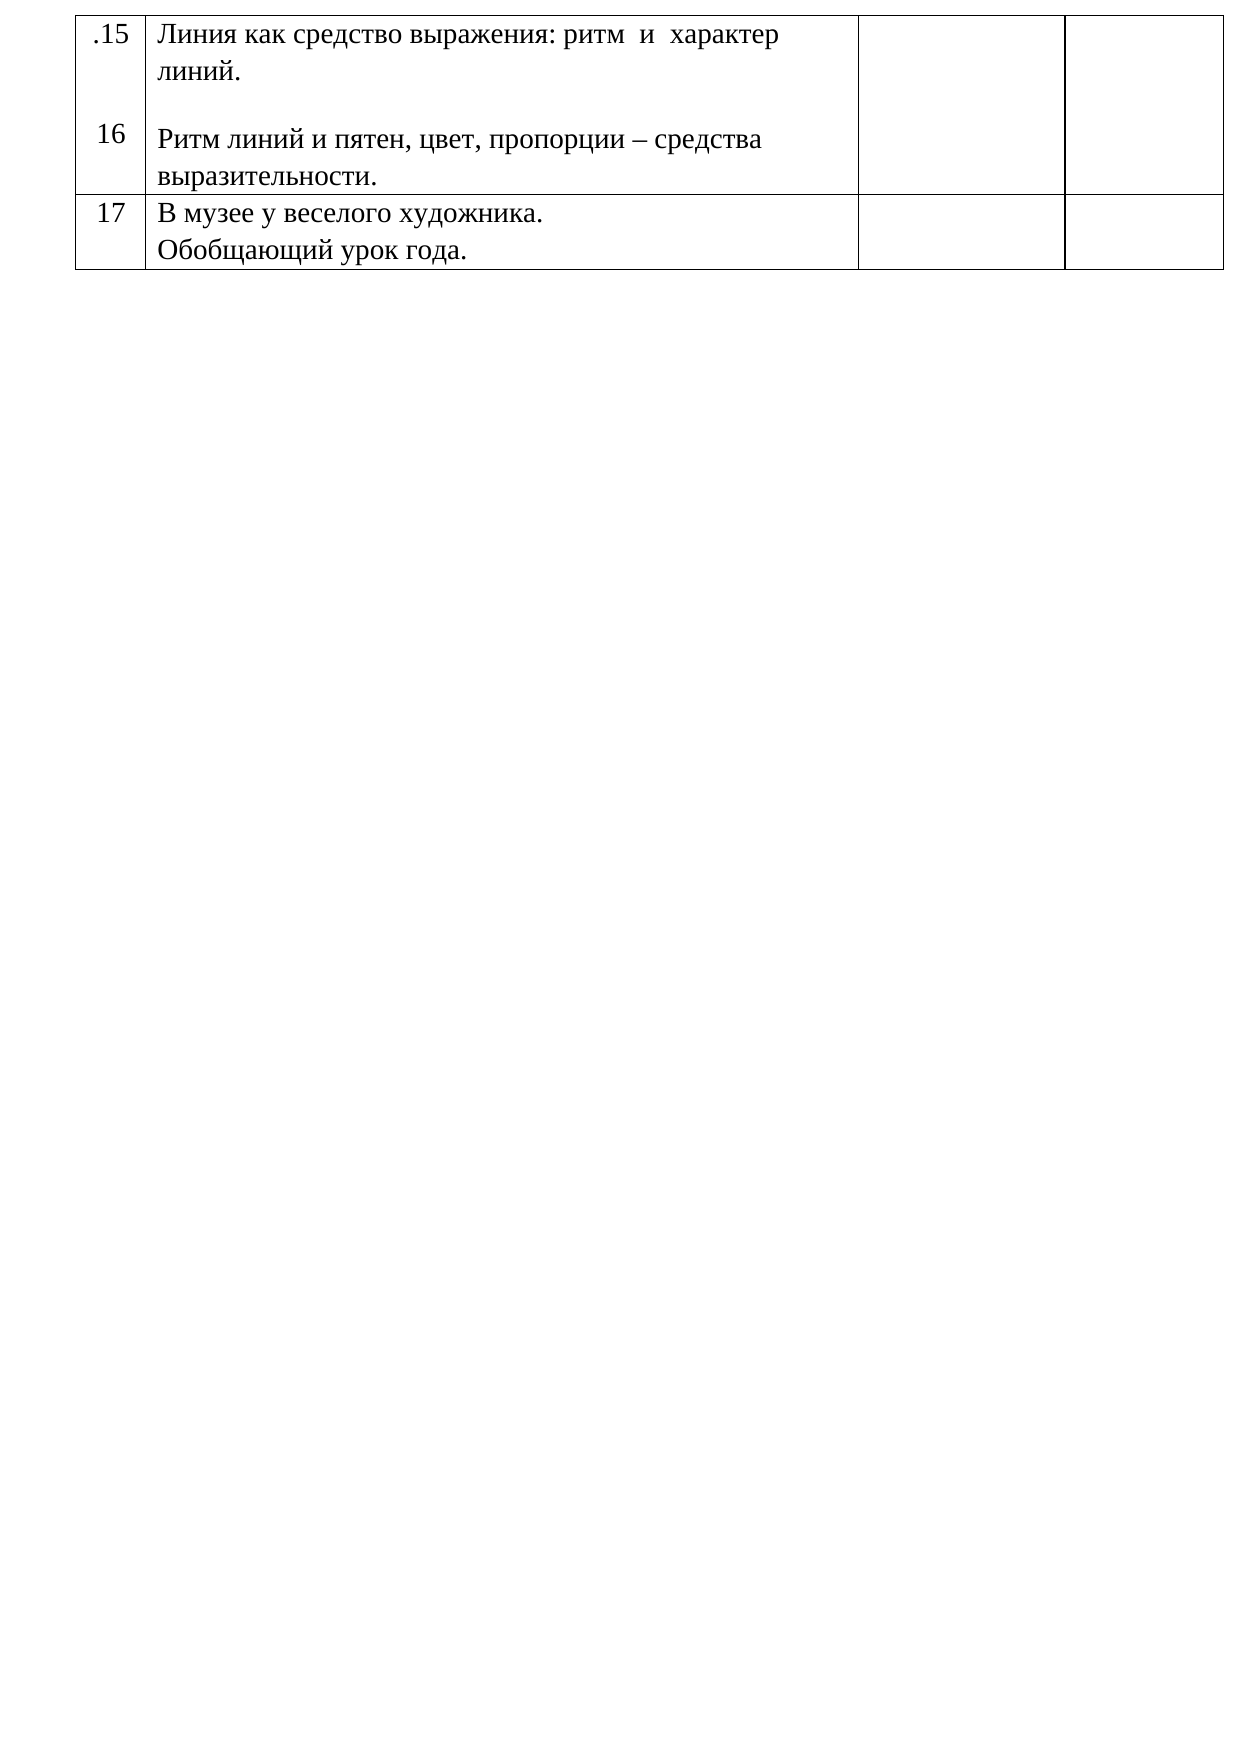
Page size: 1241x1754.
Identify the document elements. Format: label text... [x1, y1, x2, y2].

table_cell [1066, 195, 1223, 269]
table_cell [859, 16, 1064, 194]
table_cell Линия как средство выражения: ритм и характер линий. Ритм линий и пятен, цвет, пропорции – средства выразительности. [146, 16, 858, 194]
table_cell .15 16 [76, 16, 145, 194]
table_cell [859, 195, 1064, 269]
table_cell [1066, 16, 1223, 194]
table_cell 17 [76, 195, 145, 269]
table_cell В музее у веселого художника. Обобщающий урок года. [146, 195, 858, 269]
